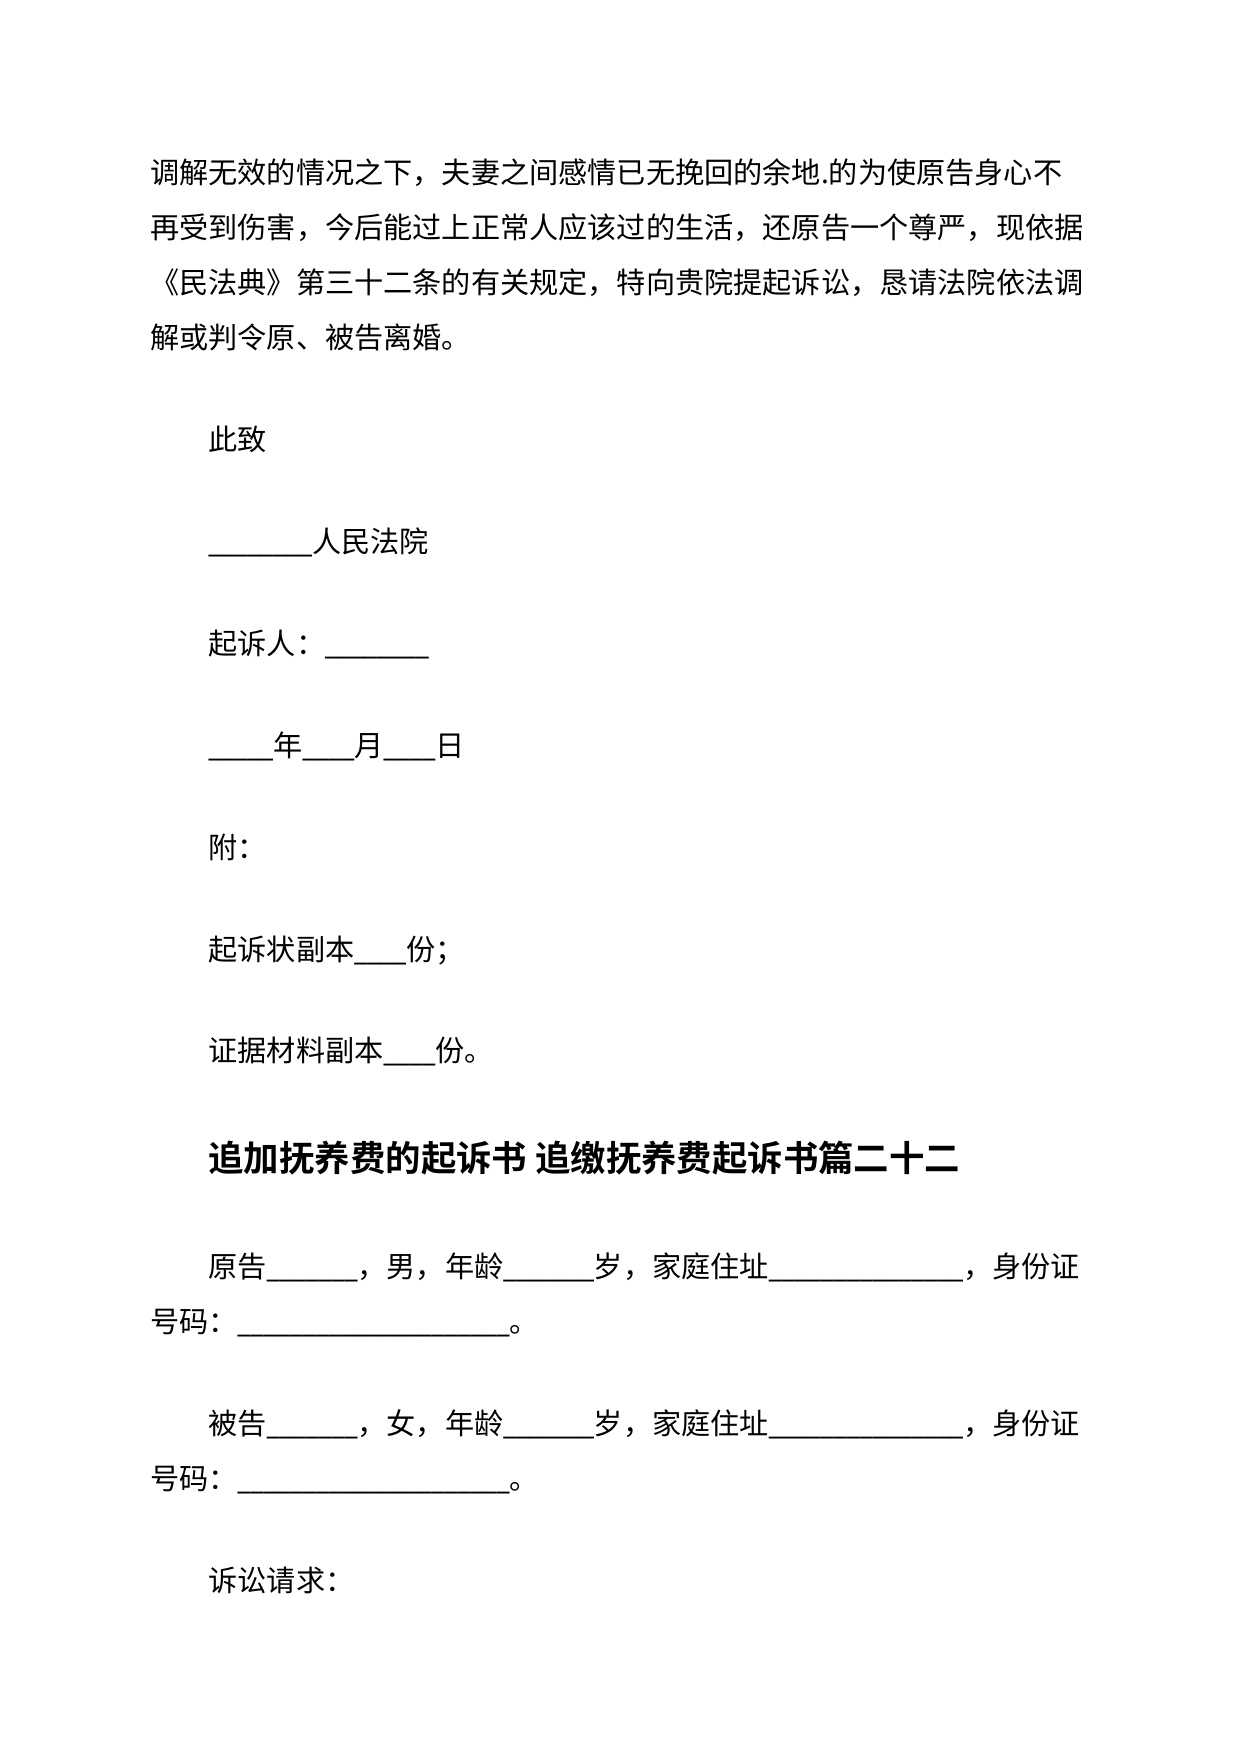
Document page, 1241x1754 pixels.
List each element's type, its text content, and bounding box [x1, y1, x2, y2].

text 证据材料副本____份。 [150, 1028, 1090, 1070]
text 追加抚养费的起诉书 追缴抚养费起诉书篇二十二 [150, 1130, 1090, 1181]
text 原告_______，男，年龄_______岁，家庭住址_______________，身份证号码：_____________________。 [150, 1243, 1090, 1341]
text 起诉人：________ [150, 620, 1090, 663]
text 附： [150, 824, 1090, 867]
text 诉讼请求： [150, 1557, 1090, 1600]
text 起诉状副本____份； [150, 926, 1090, 968]
text _____年____月____日 [150, 722, 1090, 765]
text 被告_______，女，年龄_______岁，家庭住址_______________，身份证号码：_____________________。 [150, 1400, 1090, 1498]
text ________人民法院 [150, 518, 1090, 561]
text 此致 [150, 417, 1090, 459]
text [150, 150, 1090, 357]
